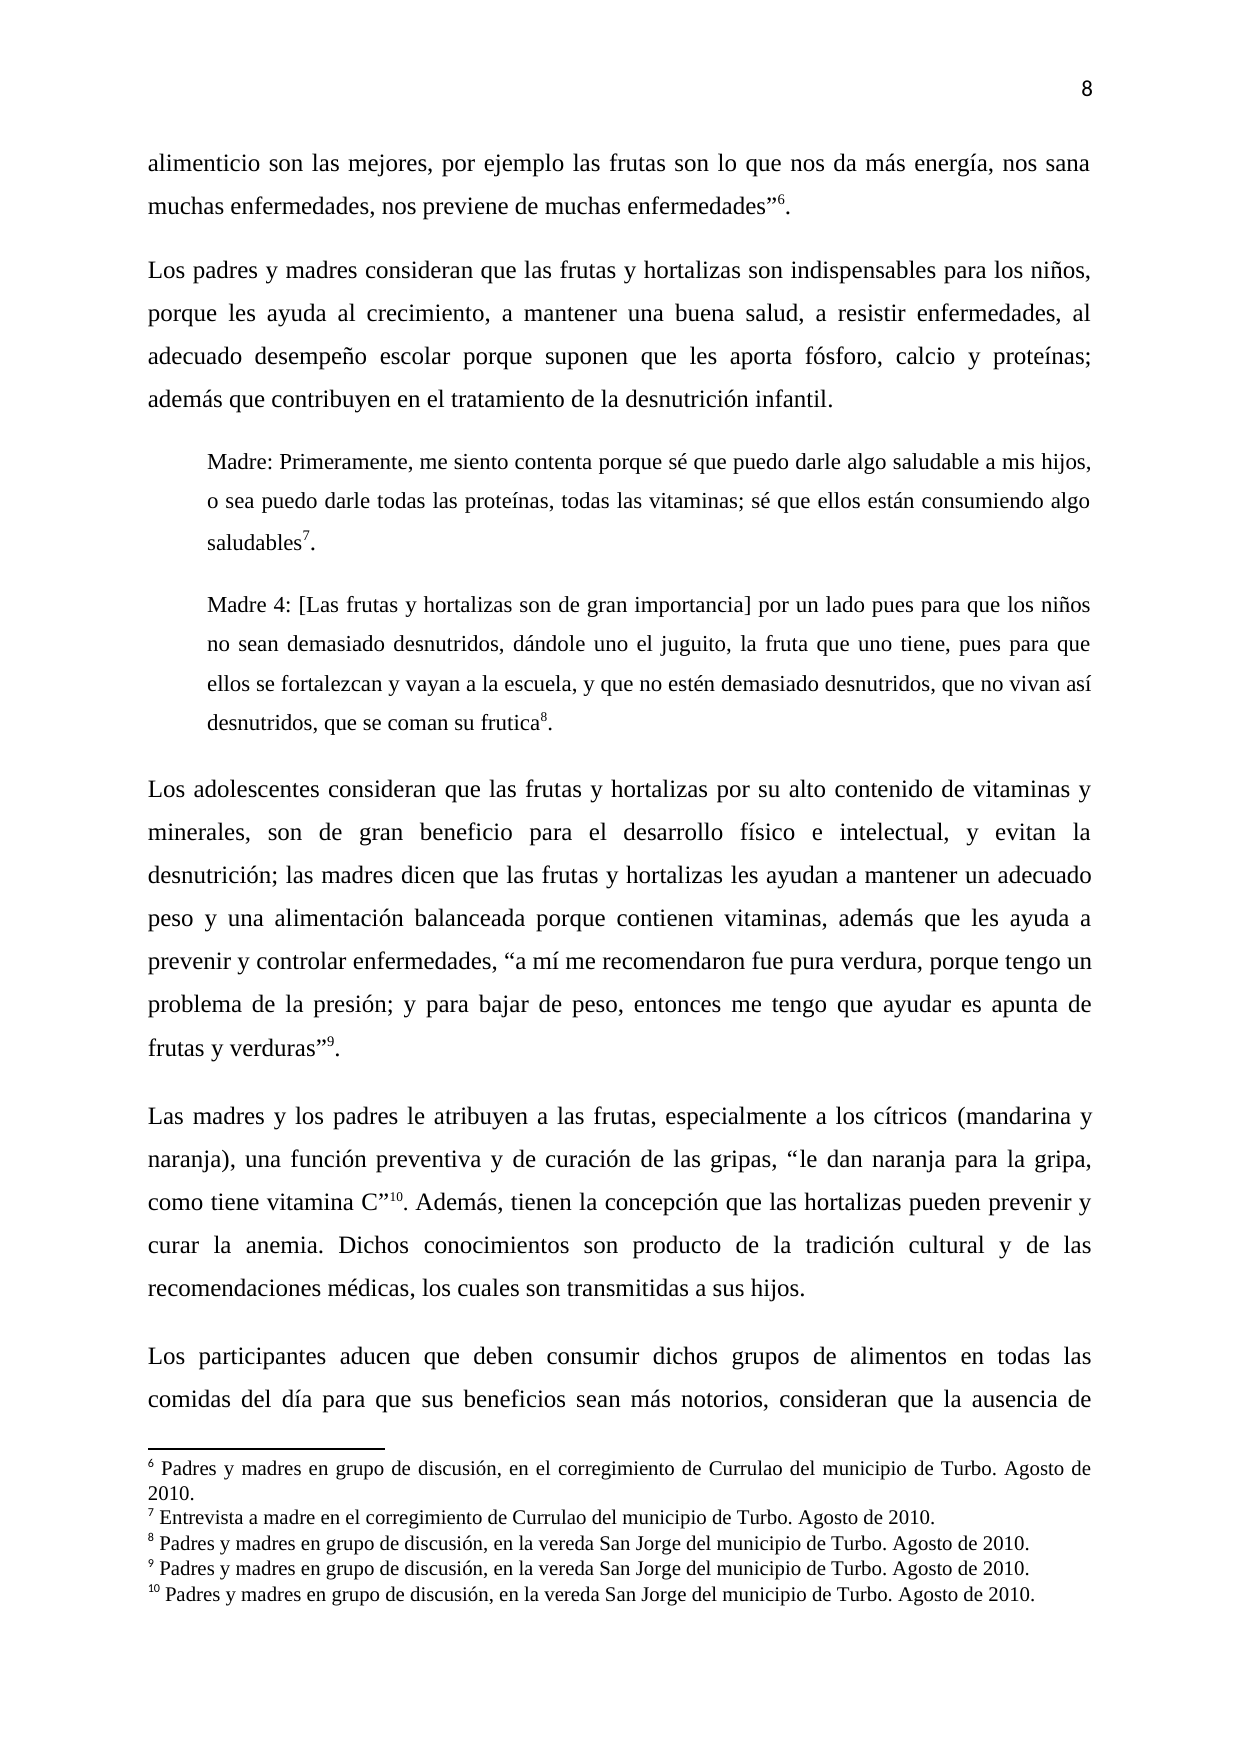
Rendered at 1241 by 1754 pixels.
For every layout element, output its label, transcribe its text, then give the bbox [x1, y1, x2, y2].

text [148, 148, 1092, 219]
text Los adolescentes consideran que las frutas y hortalizas por su alto contenido de vitaminas y minerales, son de gran beneficio para el desarrollo físico e intelectual, y evitan la desnutrición; las madres dicen que las frutas y hortalizas les ayudan a mantener un adecuado peso y una alimentación balanceada porque contienen vitaminas, además que les ayuda a prevenir y controlar enfermedades, “a mí me recomendaron fue pura verdura, porque tengo un problema de la presión; y para bajar de peso, entonces me tengo que ayudar es apunta de frutas y verduras”. [148, 774, 1092, 1061]
text Madre 4: [Las frutas y hortalizas son de gran importancia] por un lado pues para que los niños no sean demasiado desnutridos, dándole uno el juguito, la fruta que uno tiene, pues para que ellos se fortalezcan y vayan a la escuela, y que no estén demasiado desnutridos, que no vivan así desnutridos, que se coman su frutica. [207, 591, 1092, 736]
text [148, 1341, 1092, 1413]
text Las madres y los padres le atribuyen a las frutas, especialmente a los cítricos (mandarina y naranja), una función preventiva y de curación de las gripas, “le dan naranja para la gripa, como tiene vitamina C”. Además, tienen la concepción que las hortalizas pueden prevenir y curar la anemia. Dichos conocimientos son producto de la tradición cultural y de las recomendaciones médicas, los cuales son transmitidas a sus hijos. [148, 1101, 1092, 1302]
text Madre: Primeramente, me siento contenta porque sé que puedo darle algo saludable a mis hijos, o sea puedo darle todas las proteínas, todas las vitaminas; sé que ellos están consumiendo algo saludables. [207, 448, 1092, 556]
text Los padres y madres consideran que las frutas y hortalizas son indispensables para los niños, porque les ayuda al crecimiento, a mantener una buena salud, a resistir enfermedades, al adecuado desempeño escolar porque suponen que les aporta fósforo, calcio y proteínas; además que contribuyen en el tratamiento de la desnutrición infantil. [148, 255, 1092, 413]
